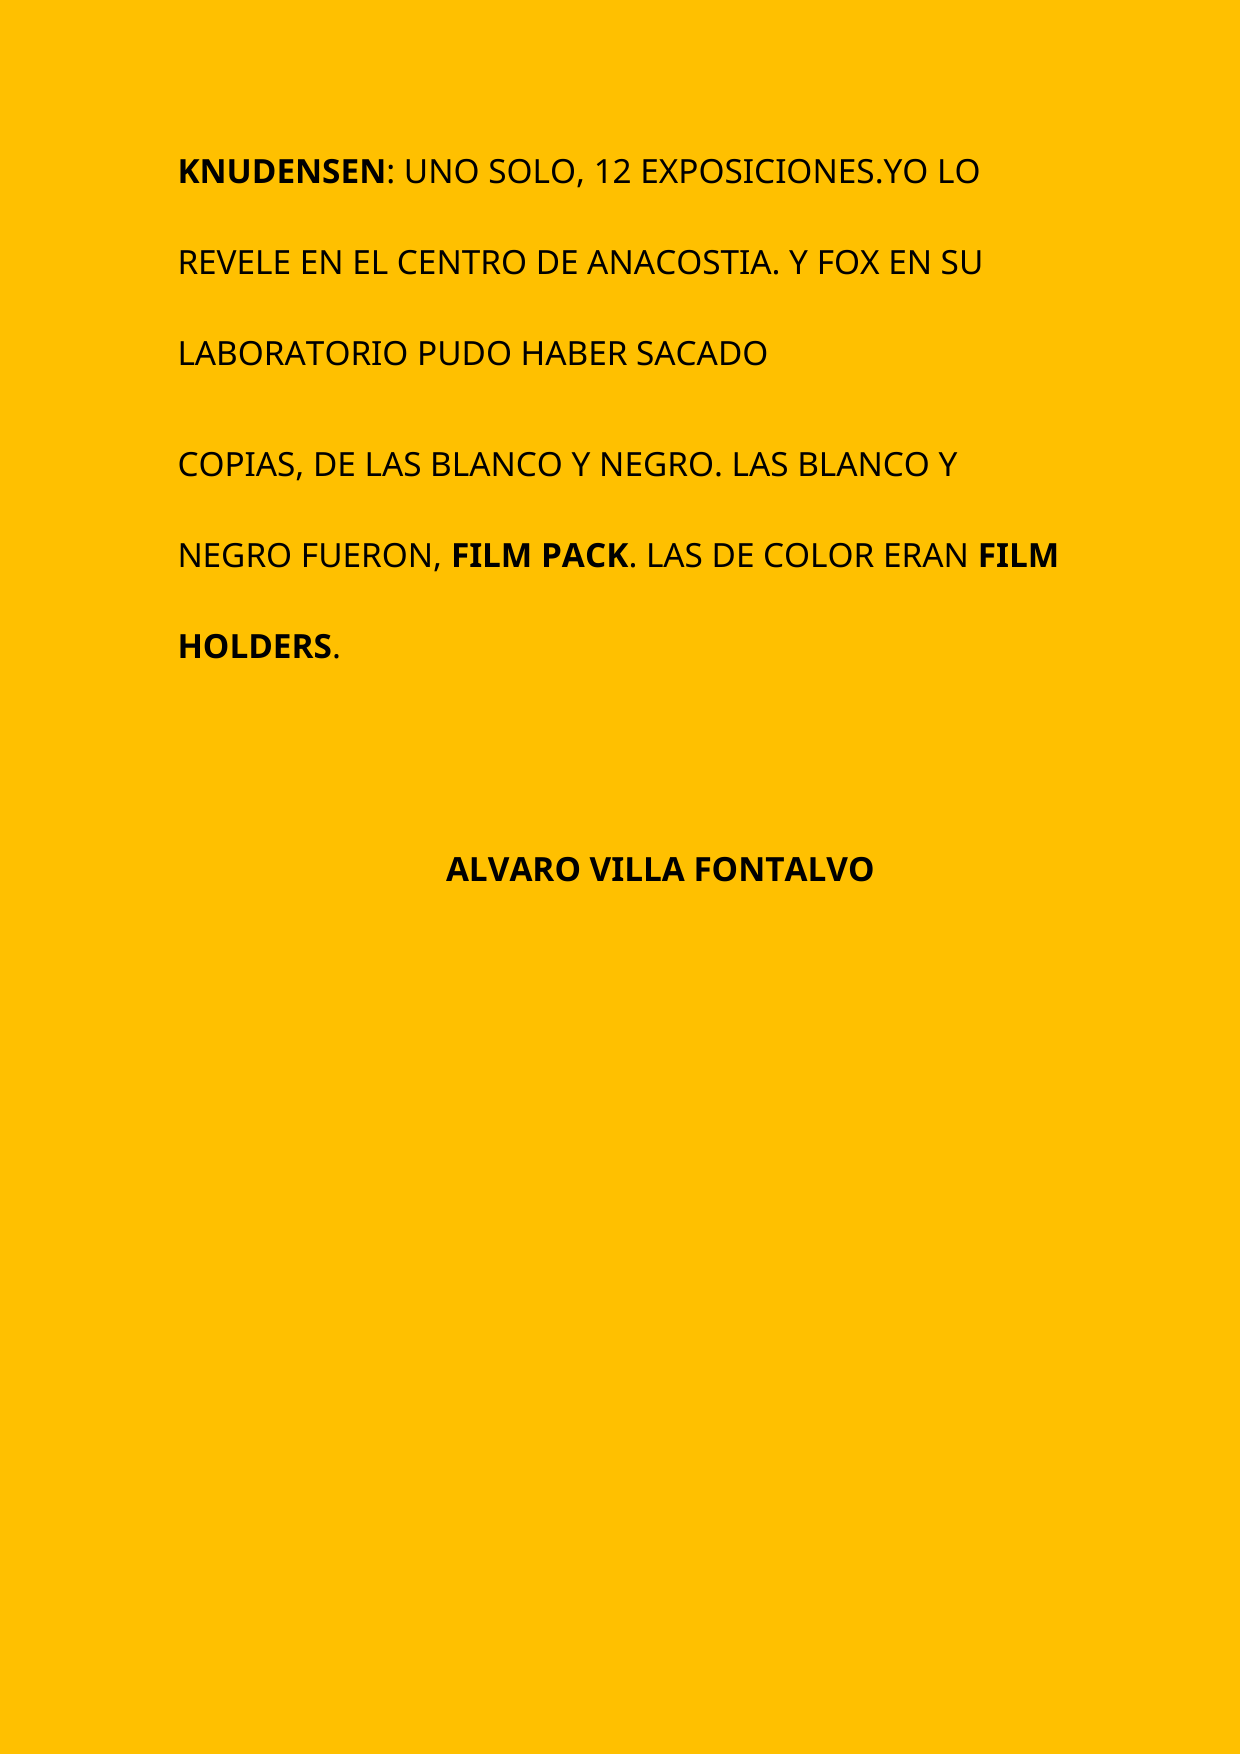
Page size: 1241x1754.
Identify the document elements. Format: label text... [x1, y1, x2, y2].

text COPIAS, DE LAS BLANCO Y NEGRO. LAS BLANCO Y NEGRO FUERON, FILM PACK. LAS DE COLOR ERAN FILM HOLDERS. [177, 441, 1063, 668]
text KNUDENSEN: UNO SOLO, 12 EXPOSICIONES.YO LO REVELE EN EL CENTRO DE ANACOSTIA. Y FOX EN SU LABORATORIO PUDO HABER SACADO [177, 148, 1063, 375]
text ALVARO VILLA FONTALVO [177, 846, 1063, 891]
